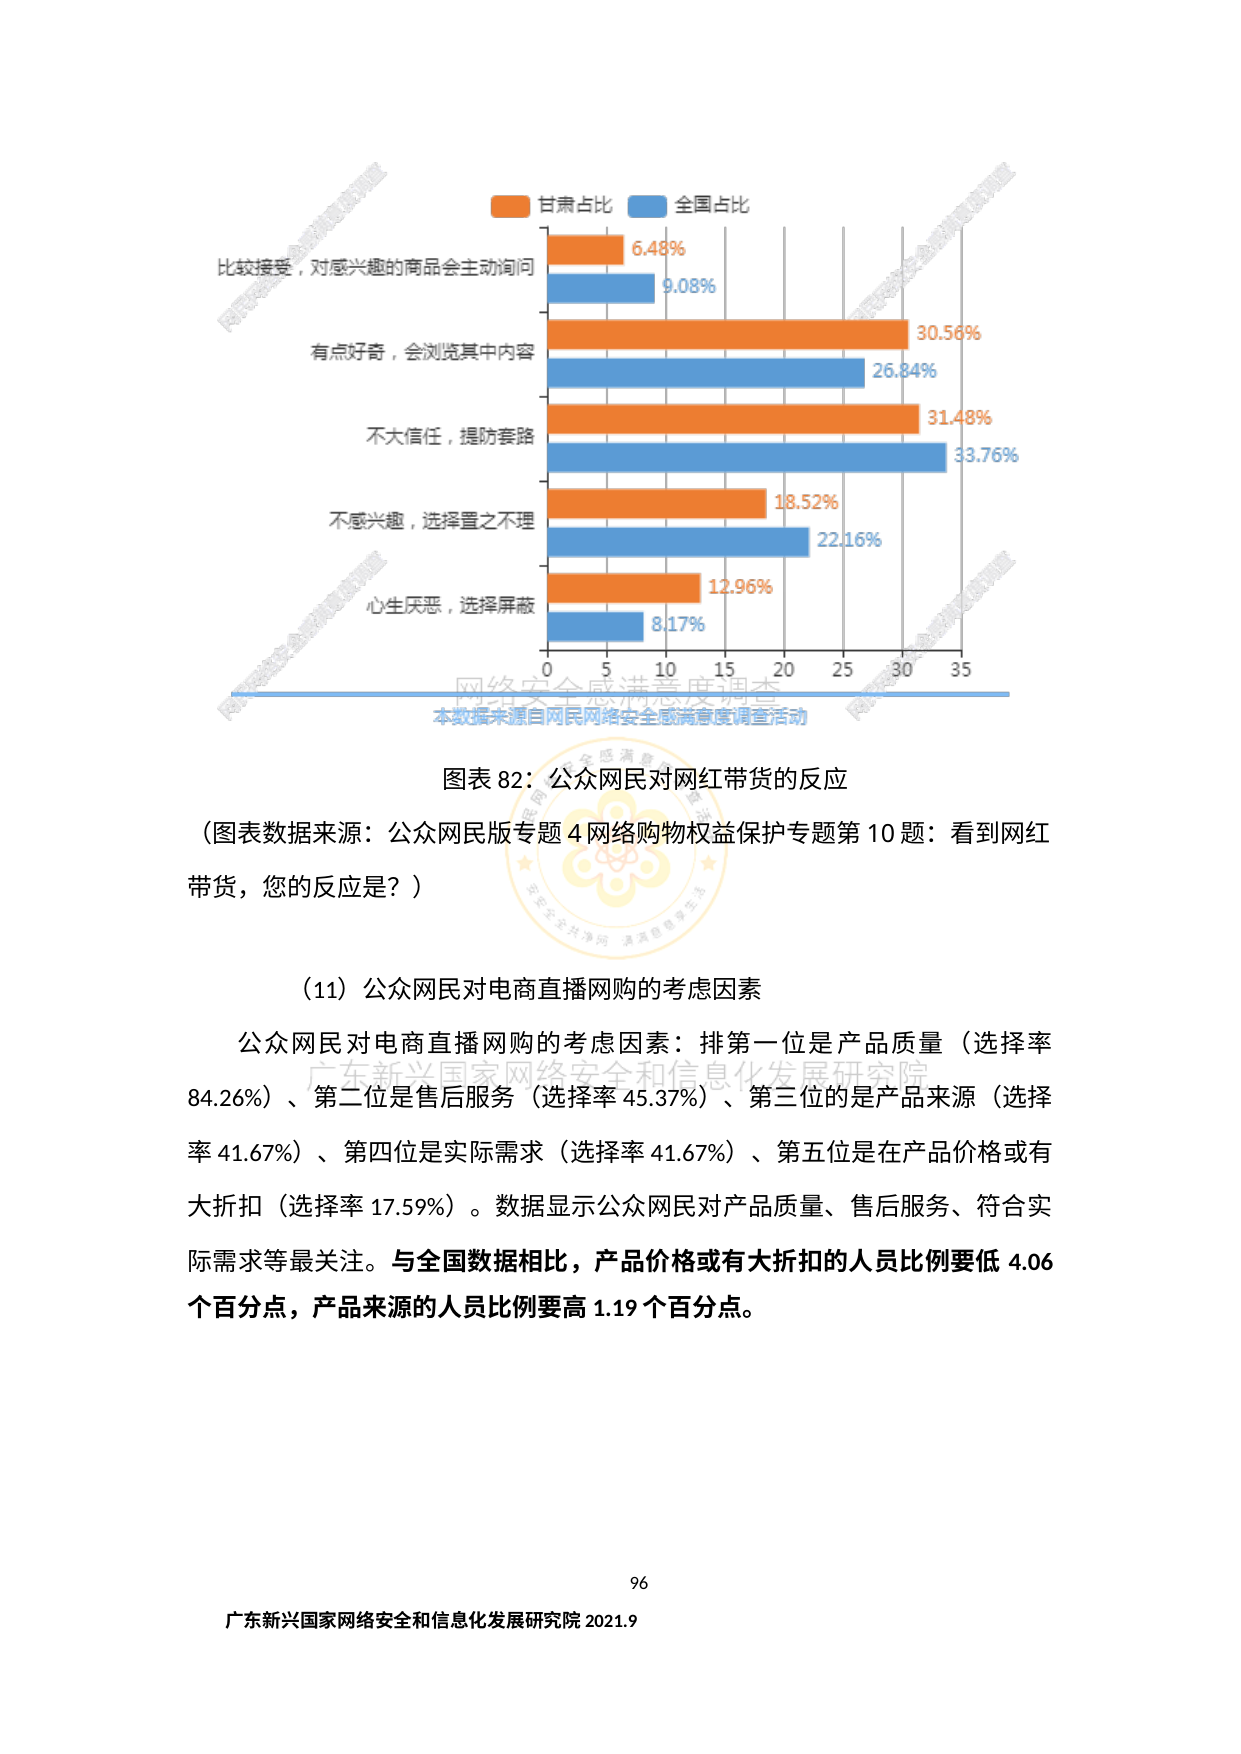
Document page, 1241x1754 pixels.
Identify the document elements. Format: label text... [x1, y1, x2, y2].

text （图表数据来源：公众网民版专题4网络购物权益保护专题第10题：看到网红带货，您的反应是？） [187, 813, 1053, 904]
text 图表82：公众网民对网红带货的反应 [187, 759, 1053, 795]
picture [202, 150, 1039, 744]
text 公众网民对电商直播网购的考虑因素：排第一位是产品质量（选择率84.26%）、第二位是售后服务（选择率45.37%）、第三位的是产品来源（选择率41.67%）、第四位是实际需求（选择率41.67%）、第五位是在产品价格或有大折扣（选择率17.59%）。数据显示公众网民对产品质量、售后服务、符合实际需求等最关注。与全国数据相比，产品价格或有大折扣的人员比例要低4.06个百分点，产品来源的人员比例要高1.19个百分点。 [187, 1023, 1053, 1323]
text （11）公众网民对电商直播网购的考虑因素 [237, 969, 1053, 1005]
